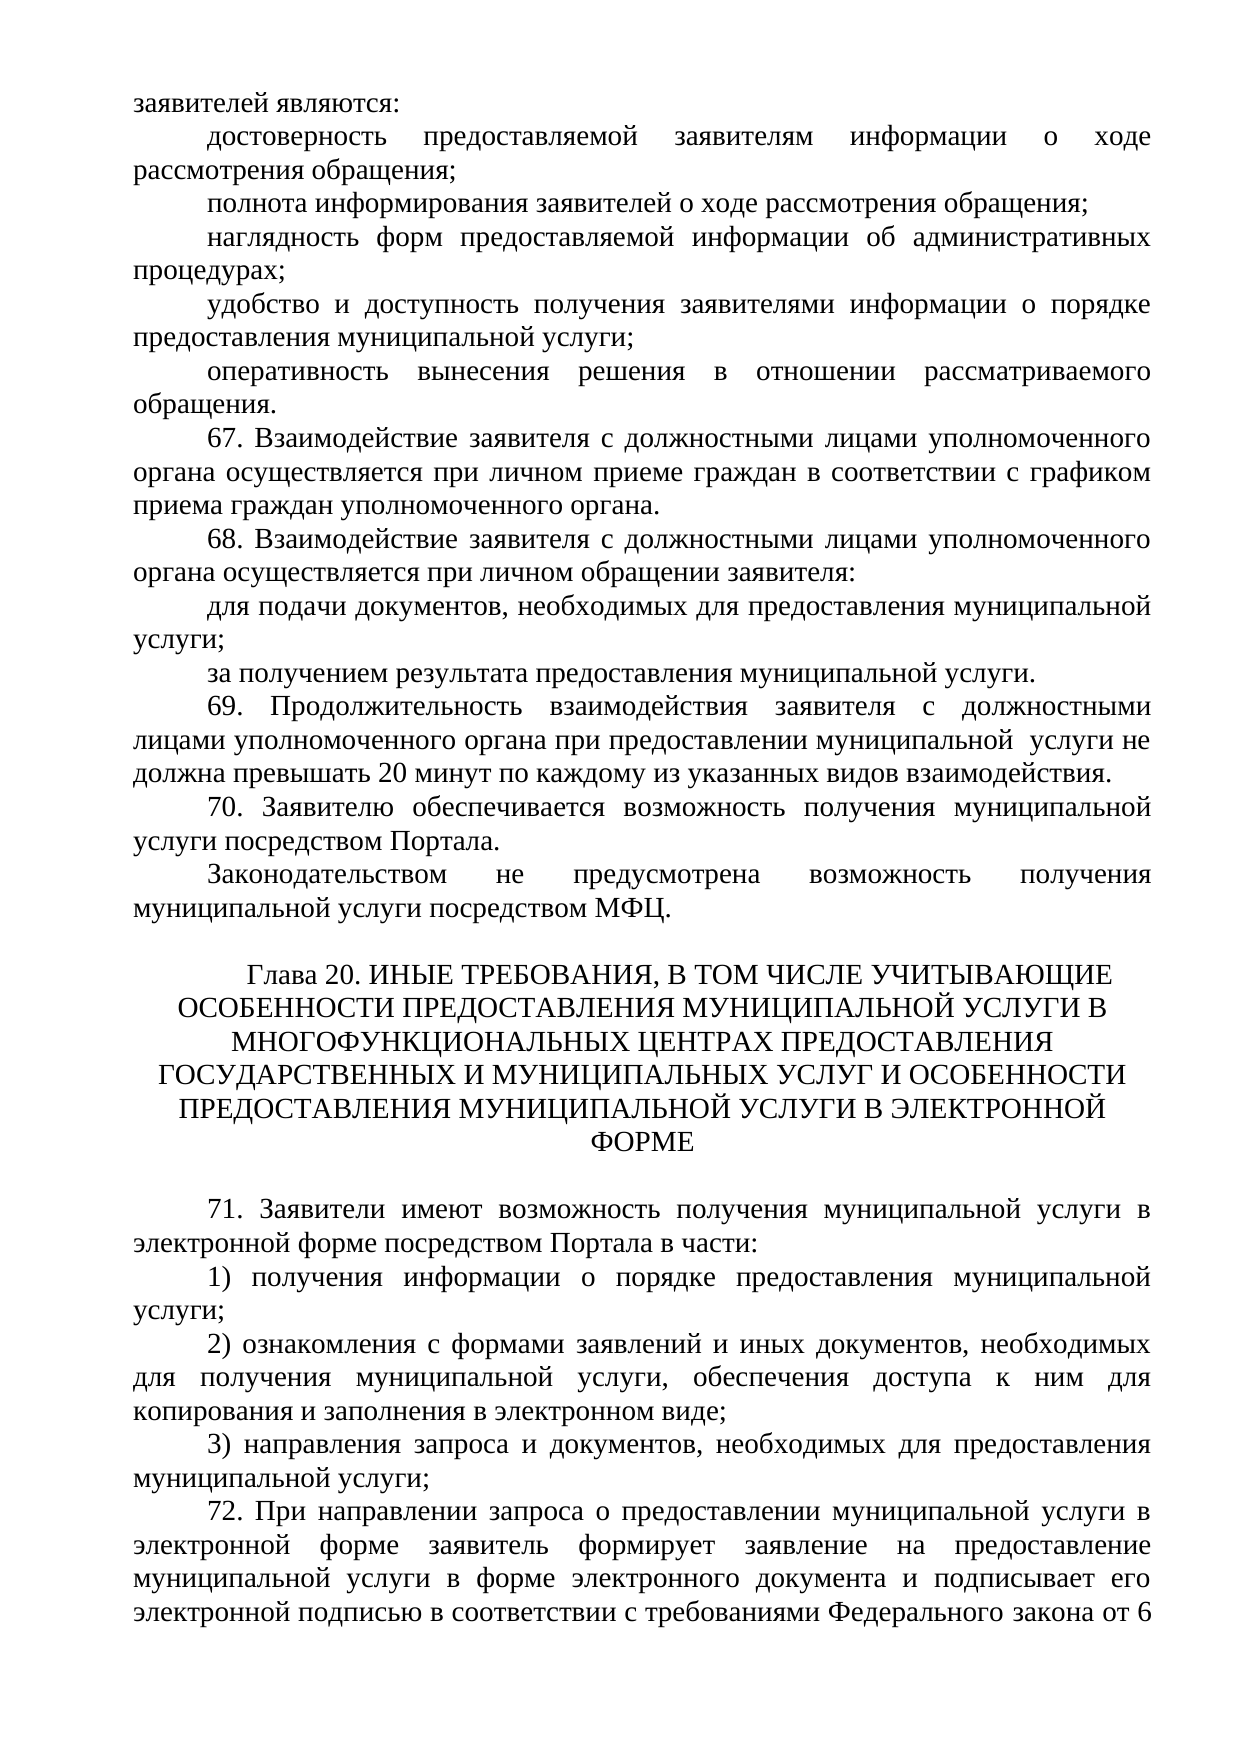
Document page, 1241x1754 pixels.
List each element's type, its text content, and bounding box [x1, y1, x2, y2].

text 69. Продолжительность взаимодействия заявителя с должностными лицами уполномоченного органа при предоставлении муниципальной услуги не должна превышать 20 минут по каждому из указанных видов взаимодействия. [133, 688, 1152, 789]
text удобство и доступность получения заявителями информации о порядке предоставления муниципальной услуги; [133, 286, 1152, 353]
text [133, 85, 1152, 118]
text для подачи документов, необходимых для предоставления муниципальной услуги; [133, 588, 1152, 655]
text полнота информирования заявителей о ходе рассмотрения обращения; [133, 185, 1152, 219]
text 70. Заявителю обеспечивается возможность получения муниципальной услуги посредством Портала. [133, 789, 1152, 856]
text Законодательством не предусмотрена возможность получения муниципальной услуги посредством МФЦ. [133, 856, 1152, 923]
text Глава 20. ИНЫЕ ТРЕБОВАНИЯ, В ТОМ ЧИСЛЕ УЧИТЫВАЮЩИЕ ОСОБЕННОСТИ ПРЕДОСТАВЛЕНИЯ МУНИЦИПАЛЬНОЙ УСЛУГИ В МНОГОФУНКЦИОНАЛЬНЫХ ЦЕНТРАХ ПРЕДОСТАВЛЕНИЯ ГОСУДАРСТВЕННЫХ И МУНИЦИПАЛЬНЫХ УСЛУГ И ОСОБЕННОСТИ ПРЕДОСТАВЛЕНИЯ МУНИЦИПАЛЬНОЙ УСЛУГИ В ЭЛЕКТРОННОЙ ФОРМЕ [133, 957, 1152, 1158]
text достоверность предоставляемой заявителям информации о ходе рассмотрения обращения; [133, 118, 1152, 185]
text наглядность форм предоставляемой информации об административных процедурах; [133, 219, 1152, 286]
text 1) получения информации о порядке предоставления муниципальной услуги; [133, 1259, 1152, 1326]
text за получением результата предоставления муниципальной услуги. [133, 655, 1152, 688]
text оперативность вынесения решения в отношении рассматриваемого обращения. [133, 353, 1152, 420]
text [133, 1493, 1152, 1628]
text 3) направления запроса и документов, необходимых для предоставления муниципальной услуги; [133, 1426, 1152, 1493]
text 67. Взаимодействие заявителя с должностными лицами уполномоченного органа осуществляется при личном приеме граждан в соответствии с графиком приема граждан уполномоченного органа. [133, 420, 1152, 521]
text 2) ознакомления с формами заявлений и иных документов, необходимых для получения муниципальной услуги, обеспечения доступа к ним для копирования и заполнения в электронном виде; [133, 1326, 1152, 1426]
text 68. Взаимодействие заявителя с должностными лицами уполномоченного органа осуществляется при личном обращении заявителя: [133, 521, 1152, 588]
text 71. Заявители имеют возможность получения муниципальной услуги в электронной форме посредством Портала в части: [133, 1192, 1152, 1259]
